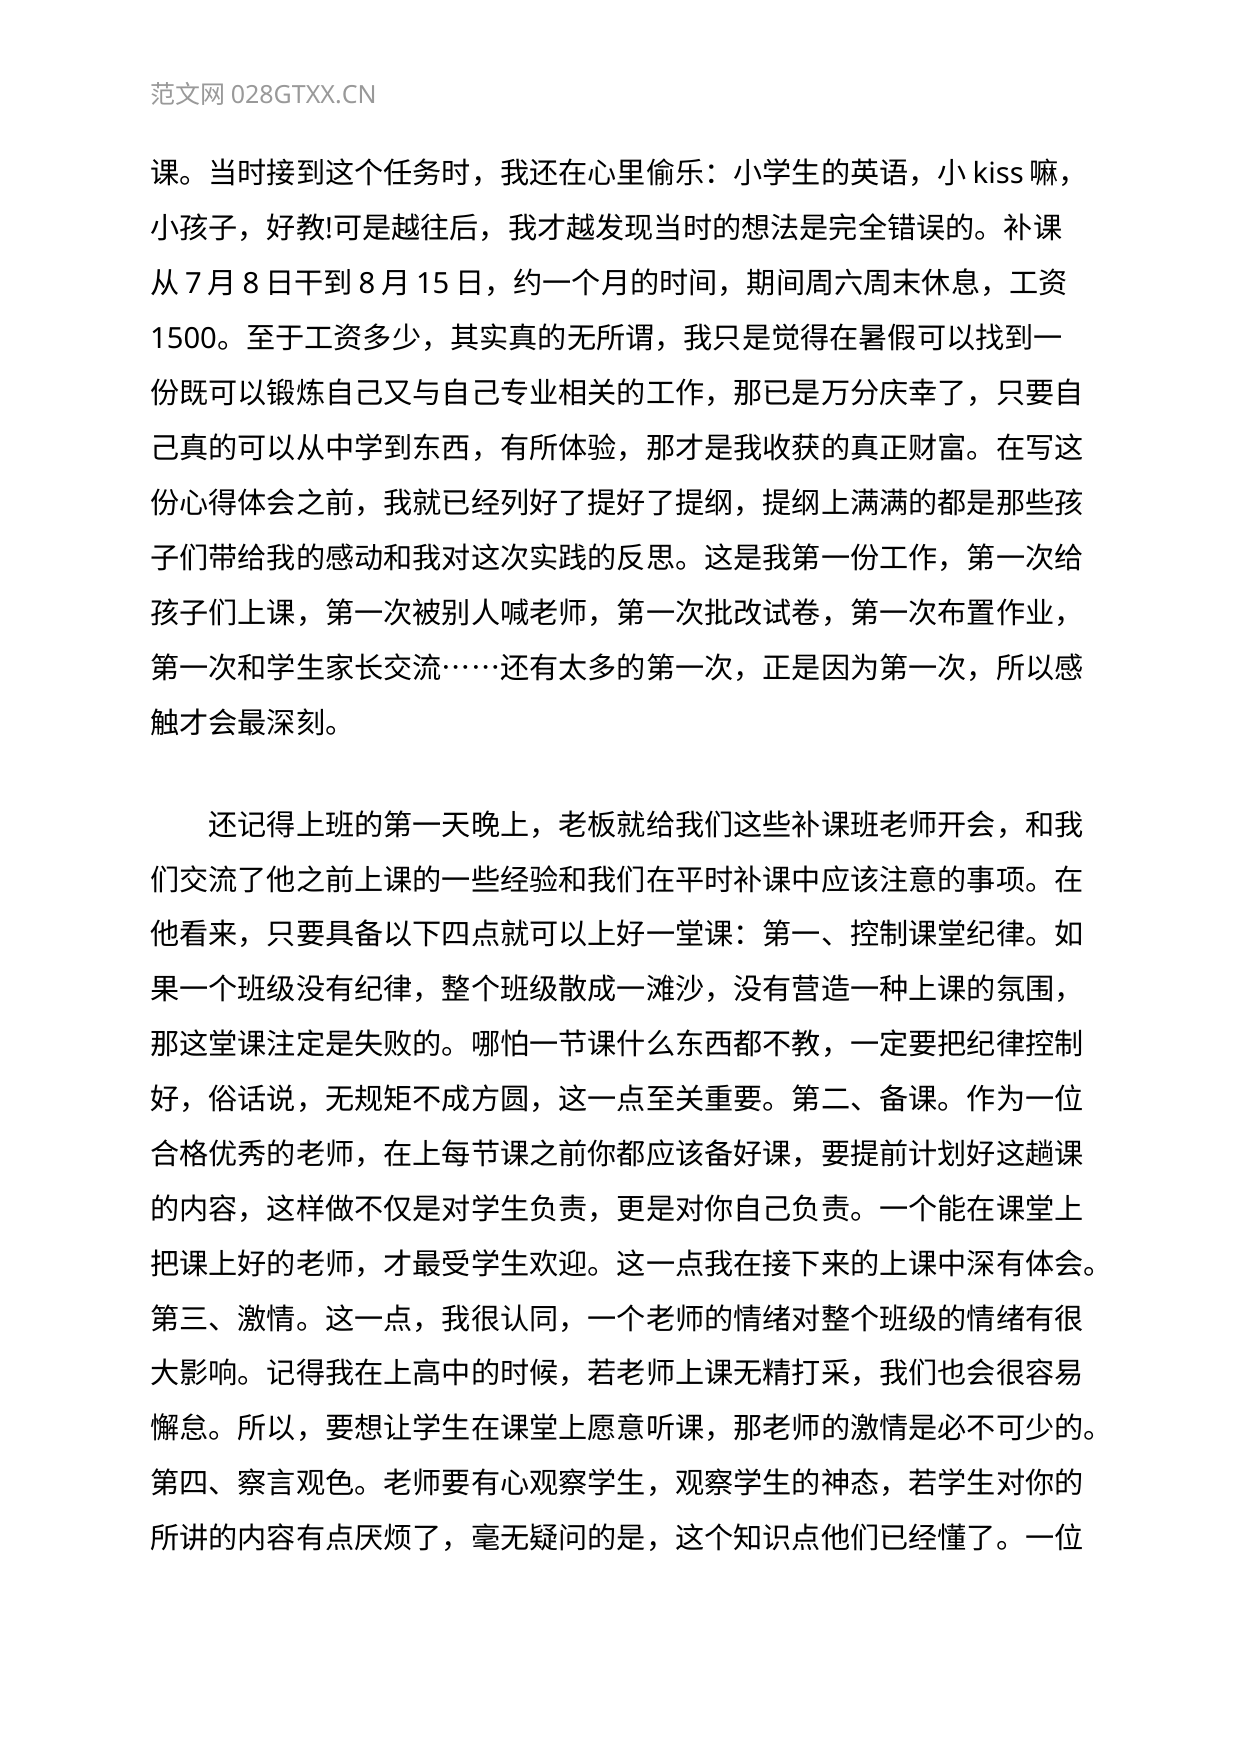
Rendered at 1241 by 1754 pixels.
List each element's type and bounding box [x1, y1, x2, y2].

text [150, 801, 1090, 1557]
text [150, 150, 1090, 742]
